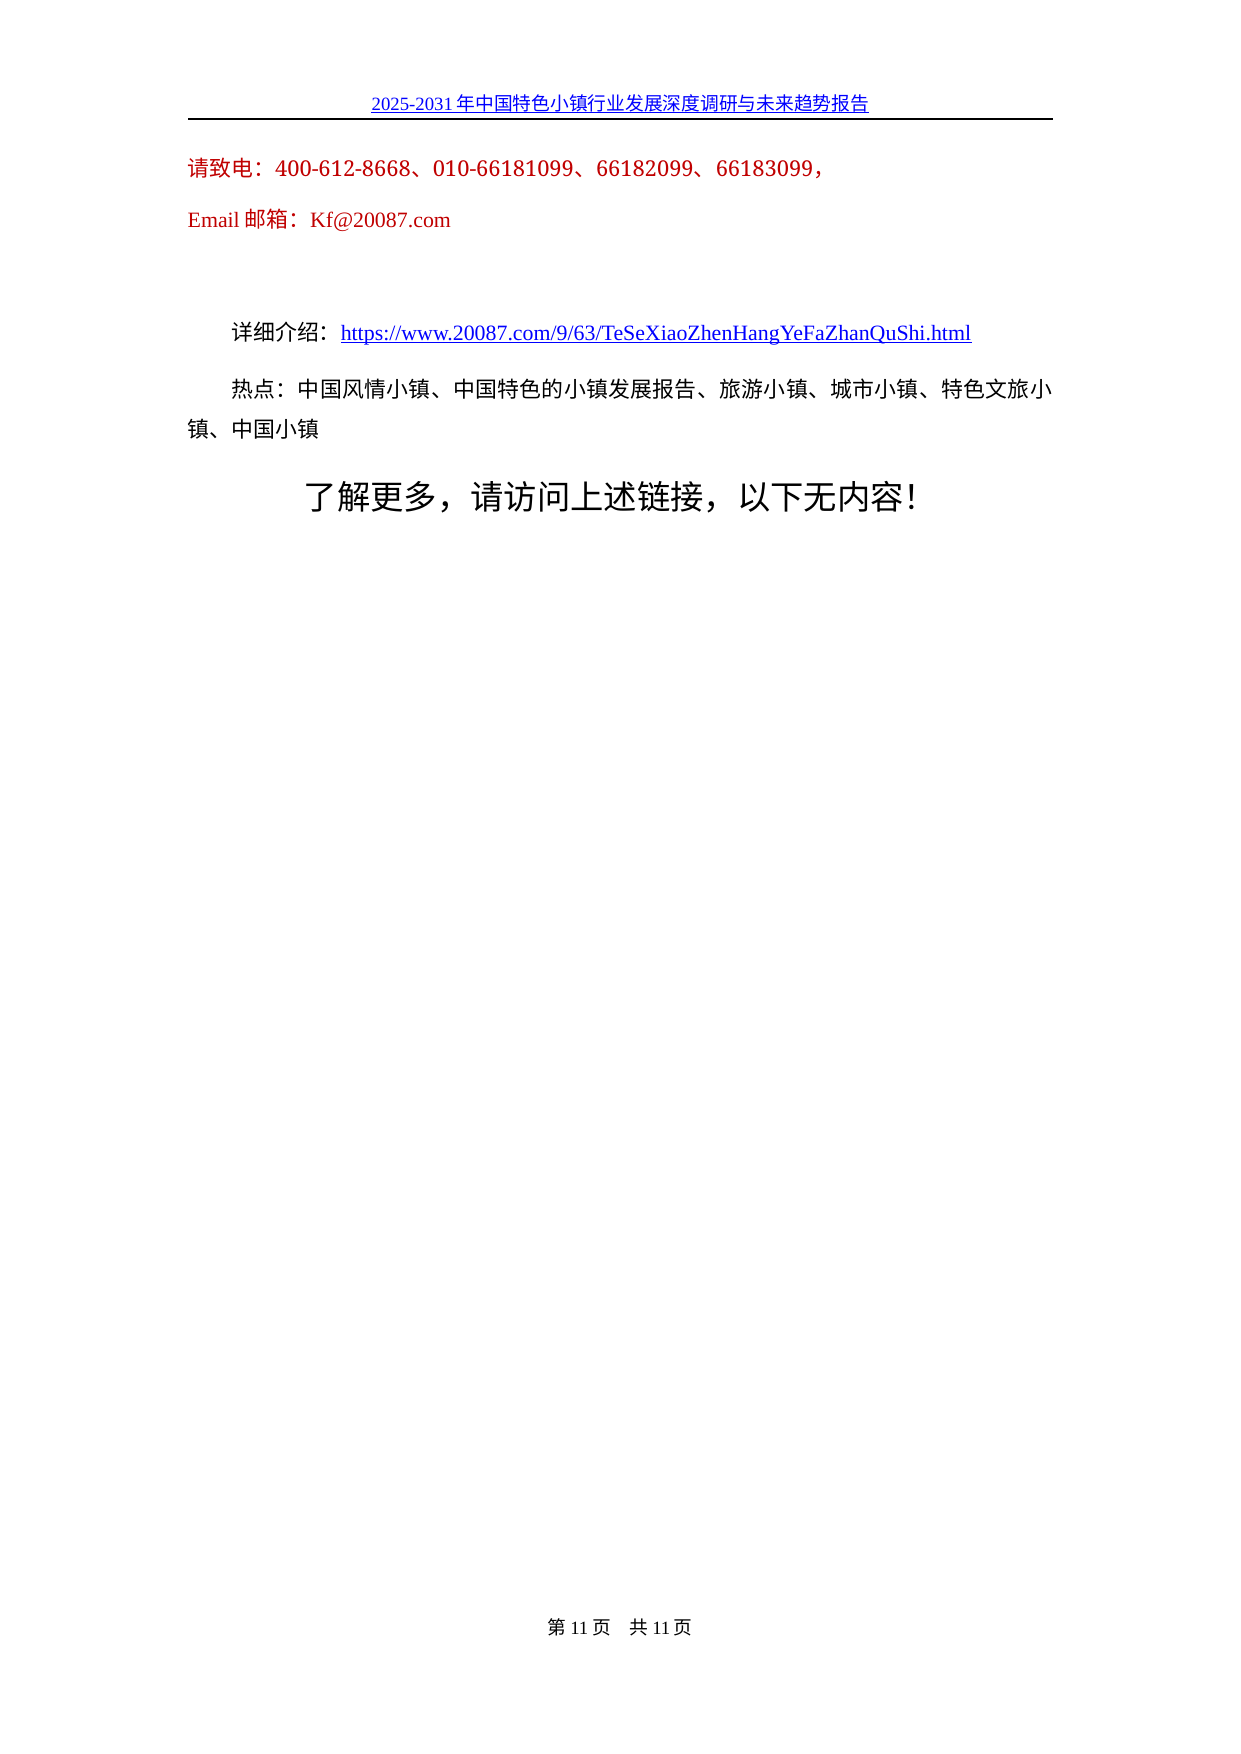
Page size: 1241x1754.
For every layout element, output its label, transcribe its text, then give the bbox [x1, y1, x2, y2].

text 热点：中国风情小镇、中国特色的小镇发展报告、旅游小镇、城市小镇、特色文旅小镇、中国小镇 [187, 371, 1053, 444]
text 详细介绍：https://www.20087.com/9/63/TeSeXiaoZhenHangYeFaZhanQuShi.html [187, 315, 1053, 347]
title 了解更多，请访问上述链接，以下无内容！ [187, 462, 1053, 527]
text 请致电：400-612-8668、010-66181099、66182099、66183099， [187, 150, 1053, 183]
text Email邮箱：Kf@20087.com [187, 202, 1053, 234]
